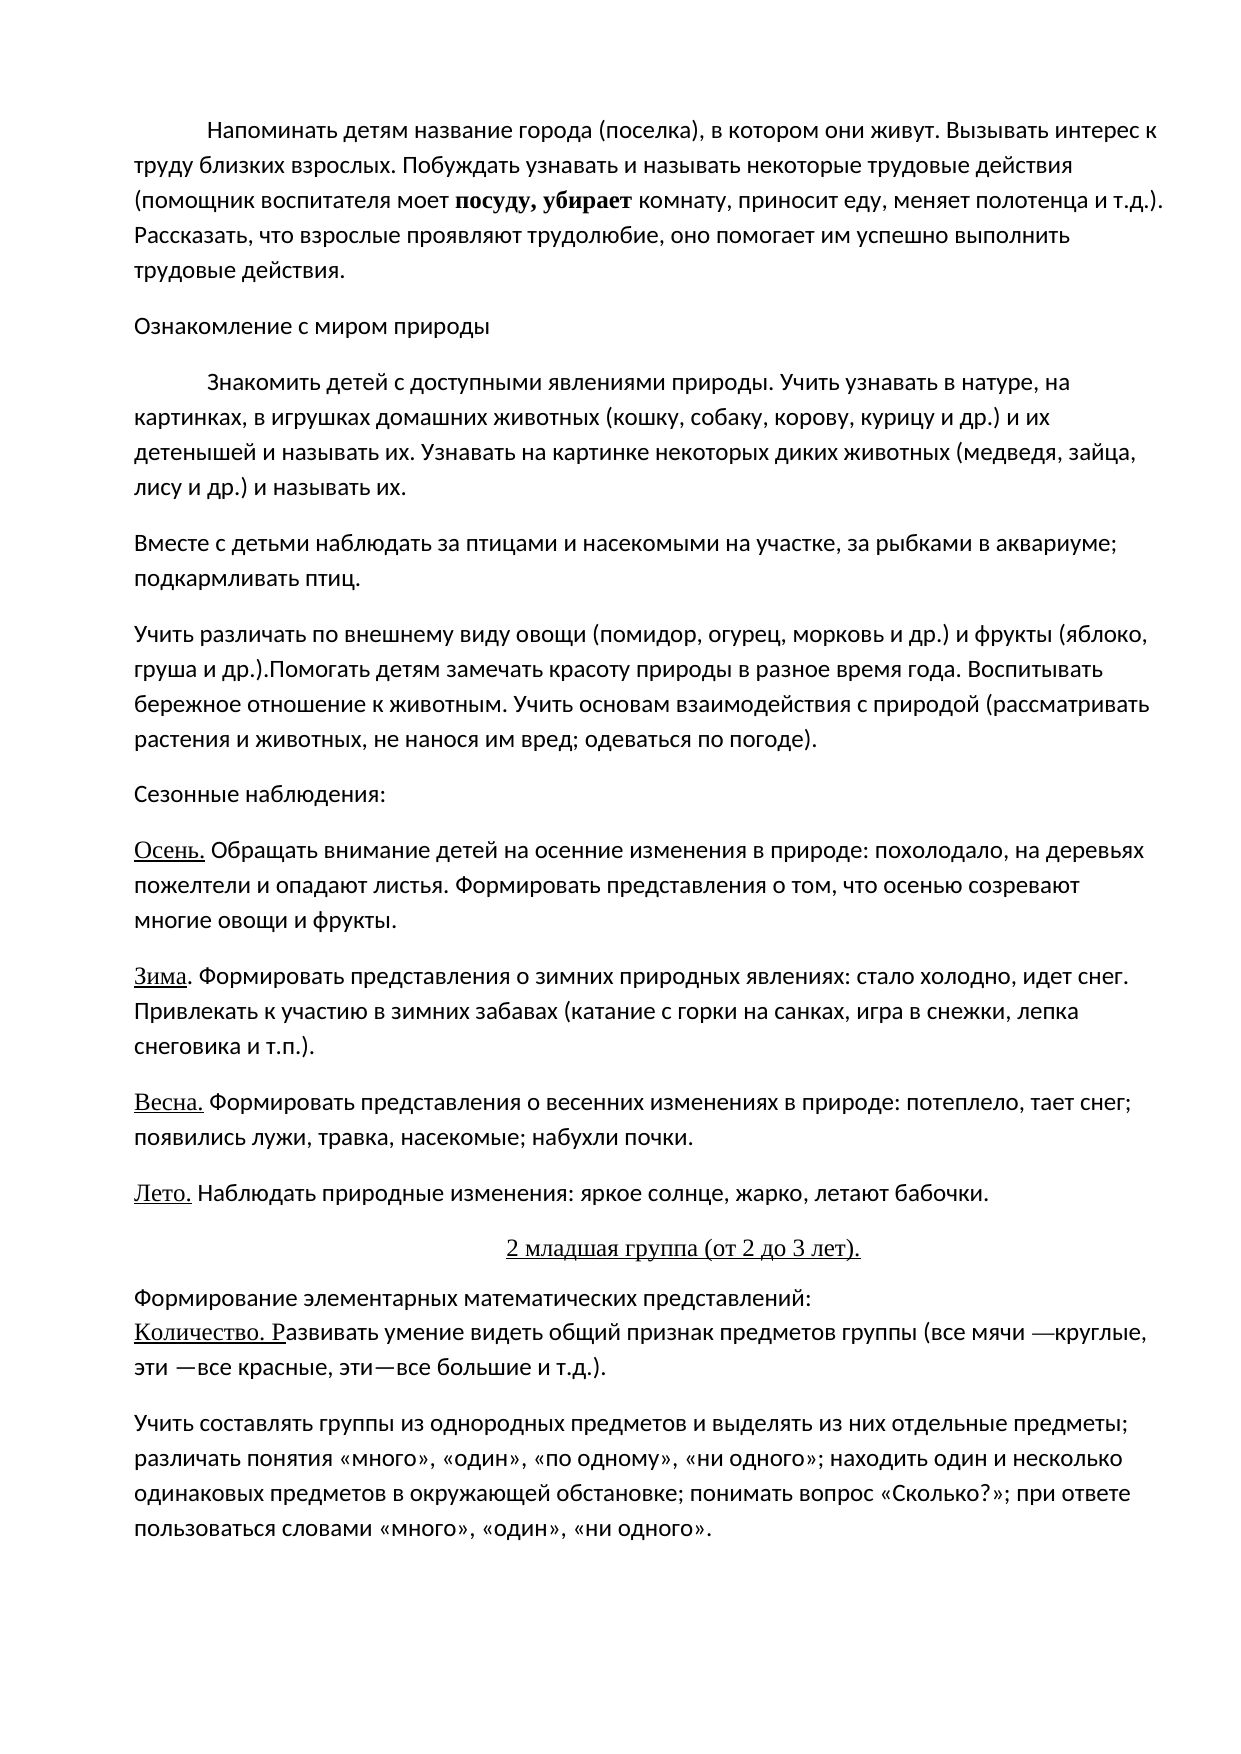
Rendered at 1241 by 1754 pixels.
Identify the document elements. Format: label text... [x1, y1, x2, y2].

text Ознакомление с миром природы [134, 310, 1214, 341]
text Вместе с детьми наблюдать за птицами и насекомыми на участке, за рыбками в аквариуме; подкармливать птиц. [134, 527, 1155, 592]
text Весна. Формировать представления о весенних изменениях в природе: потеплело, тает снег; появились лужи, травка, насекомые; набухли почки. [134, 1086, 1155, 1152]
text Осень. Обращать внимание детей на осенние изменения в природе: похолодало, на деревьях пожелтели и опадают листья. Формировать представления о том, что осенью созревают многие овощи и фрукты. [134, 834, 1155, 935]
text Зима. Формировать представления о зимних природных явлениях: стало холодно, идет снег. Привлекать к участию в зимних забавах (катание с горки на санках, игра в снежки, лепка снеговика и т.п.). [134, 960, 1155, 1061]
text Напоминать детям название города (поселка), в котором они живут. Вызывать интерес к труду близких взрослых. Побуждать узнавать и называть некоторые трудовые действия (помощник воспитателя моет посуду, убирает комнату, приносит еду, меняет полотенца и т.д.). Рассказать, что взрослые проявляют трудолюбие, оно помогает им успешно выполнить трудовые действия. [134, 114, 1168, 285]
text Лето. Наблюдать природные изменения: яркое солнце, жарко, летают бабочки. [134, 1177, 1214, 1207]
text Учить составлять группы из однородных предметов и выделять из них отдельные предметы; различать понятия «много», «один», «по одному», «ни одного»; находить один и несколько одинаковых предметов в окружающей обстановке; понимать вопрос «Сколько?»; при ответе пользоваться словами «много», «один», «ни одного». [134, 1407, 1155, 1543]
text Знакомить детей с доступными явлениями природы. Учить узнавать в натуре, на картинках, в игрушках домашних животных (кошку, собаку, корову, курицу и др.) и их детенышей и называть их. Узнавать на картинке некоторых диких животных (медведя, зайца, лису и др.) и называть их. [134, 366, 1168, 502]
text Количество. Развивать умение видеть общий признак предметов группы (все мячи —круглые, эти —все красные, эти—все большие и т.д.). [134, 1316, 1155, 1382]
text 2 младшая группа (от 2 до 3 лет). [153, 1233, 1214, 1261]
text Сезонные наблюдения: [134, 778, 1214, 809]
text Учить различать по внешнему виду овощи (помидор, огурец, морковь и др.) и фрукты (яблоко, груша и др.).Помогать детям замечать красоту природы в разное время года. Воспитывать бережное отношение к животным. Учить основам взаимодействия с природой (рассматривать растения и животных, не нанося им вред; одеваться по погоде). [134, 618, 1155, 753]
text Формирование элементарных математических представлений: [134, 1287, 1214, 1312]
